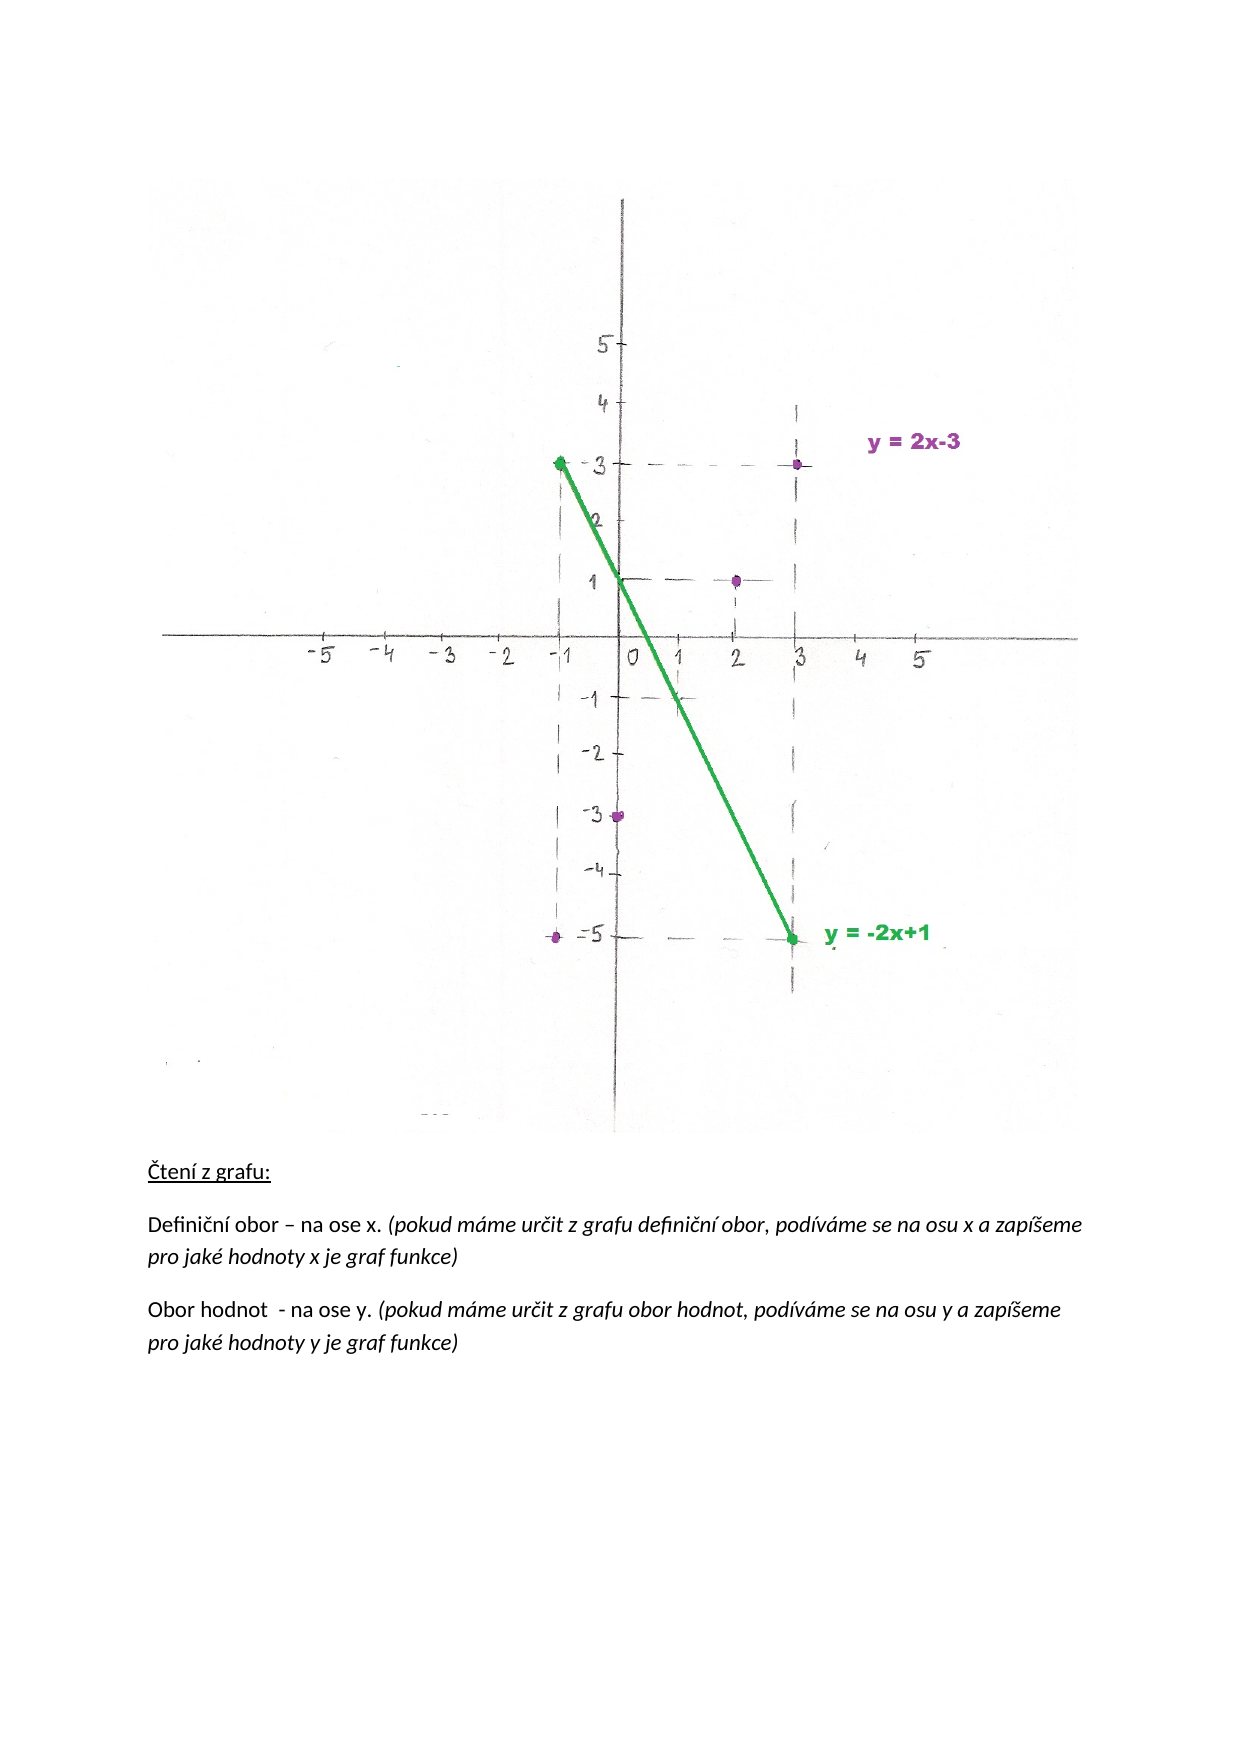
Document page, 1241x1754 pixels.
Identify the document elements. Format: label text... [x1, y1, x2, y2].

picture [147, 179, 1078, 1133]
text Definiční obor – na ose x. (pokud máme určit z grafu definiční obor, podíváme se na osu x a zapíšeme pro jaké hodnoty x je graf funkce) [148, 1210, 1093, 1271]
text Čtení z grafu: [148, 1157, 1093, 1185]
text Obor hodnot - na ose y. (pokud máme určit z grafu obor hodnot, podíváme se na osu y a zapíšeme pro jaké hodnoty y je graf funkce) [148, 1296, 1093, 1356]
